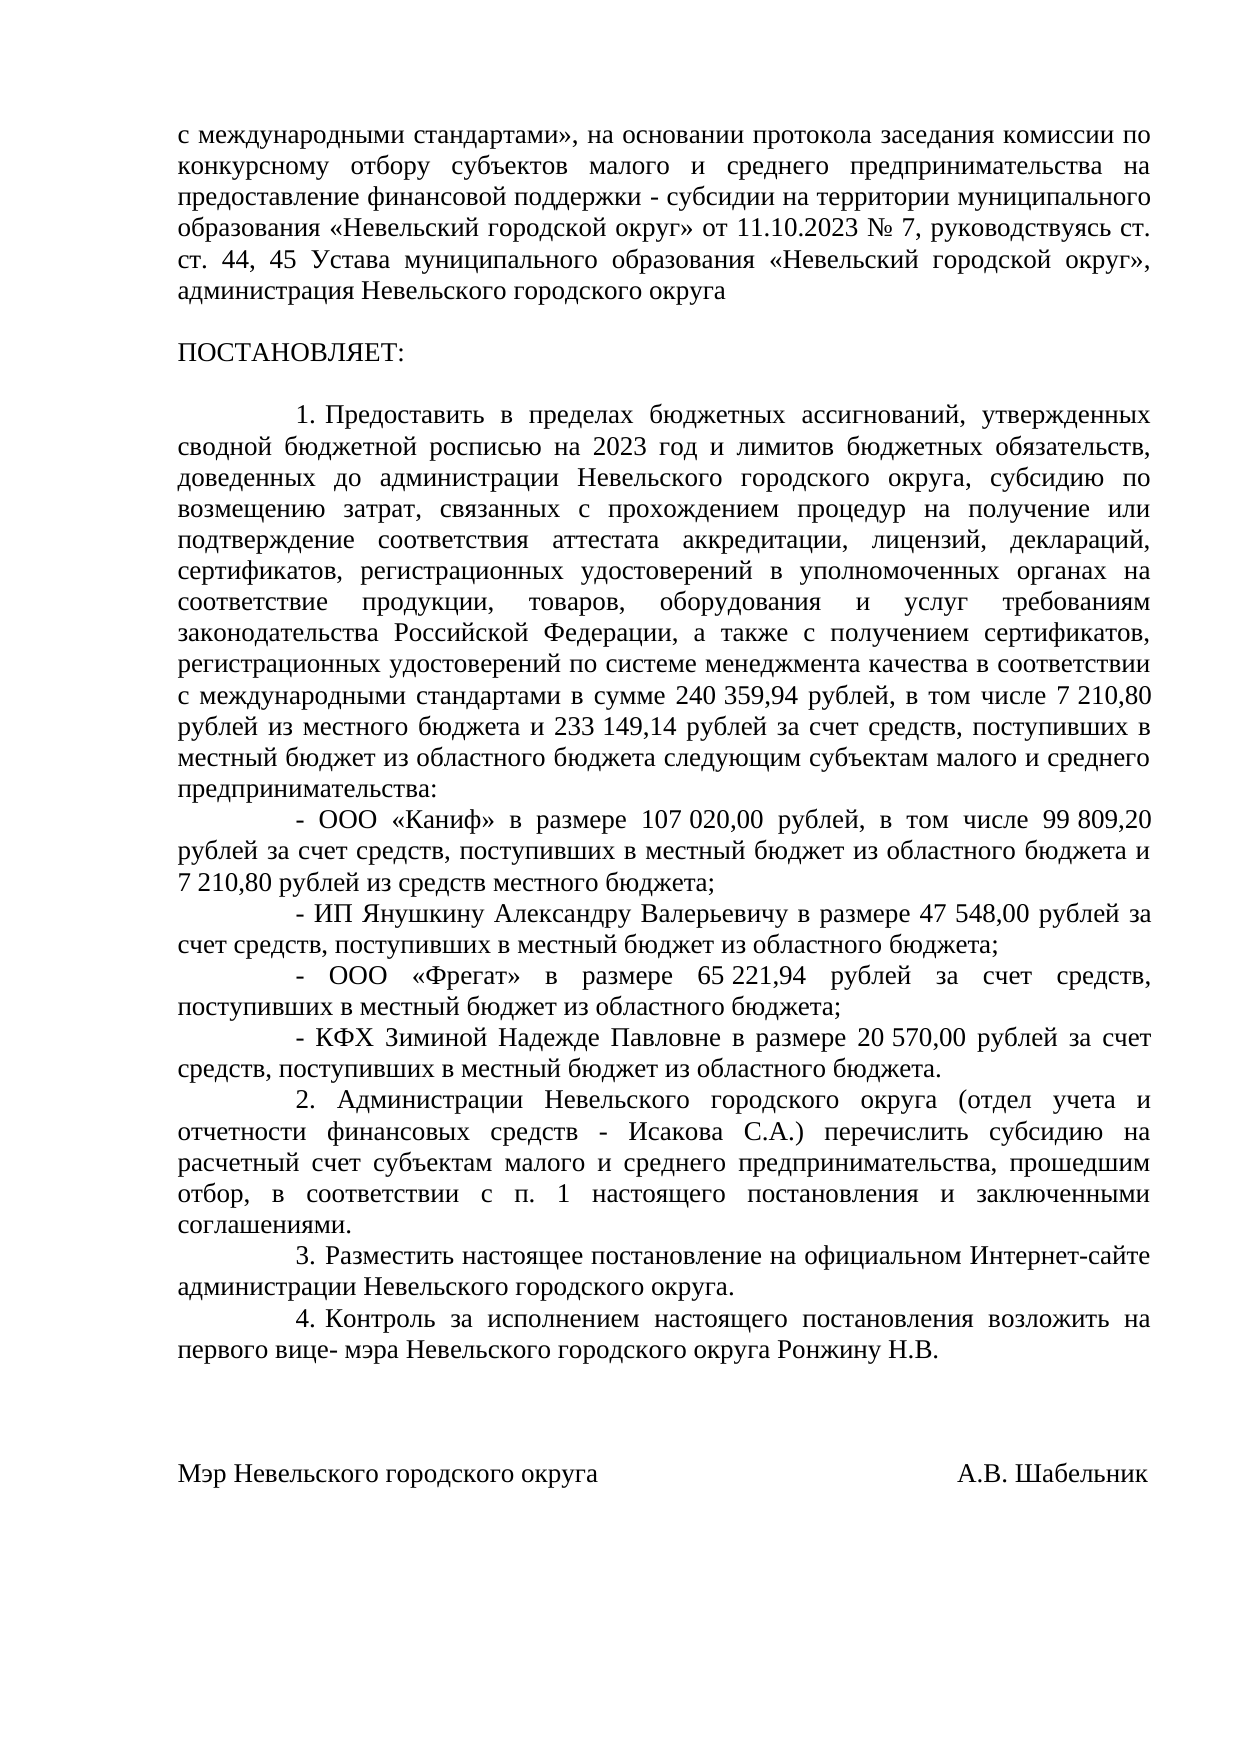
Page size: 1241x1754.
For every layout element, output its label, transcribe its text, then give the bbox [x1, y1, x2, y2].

text - КФХ Зиминой Надежде Павловне в размере 20 570,00 рублей за счет средств, поступивших в местный бюджет из областного бюджета. [177, 1021, 1152, 1084]
text 4. Контроль за исполнением настоящего постановления возложить на первого вице- мэра Невельского городского округа Ронжину Н.В. [177, 1302, 1152, 1364]
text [177, 118, 1152, 305]
text - ИП Янушкину Александру Валерьевичу в размере 47 548,00 рублей за счет средств, поступивших в местный бюджет из областного бюджета; [177, 897, 1152, 959]
text Мэр Невельского городского округа А.В. Шабельник [177, 1457, 1152, 1488]
text - ООО «Каниф» в размере 107 020,00 рублей, в том числе 99 809,20 рублей за счет средств, поступивших в местный бюджет из областного бюджета и 7 210,80 рублей из средств местного бюджета; [177, 803, 1152, 897]
text 3. Разместить настоящее постановление на официальном Интернет-сайте администрации Невельского городского округа. [177, 1239, 1152, 1302]
text 2. Администрации Невельского городского округа (отдел учета и отчетности финансовых средств - Исакова С.А.) перечислить субсидию на расчетный счет субъектам малого и среднего предпринимательства, прошедшим отбор, в соответствии с п. 1 настоящего постановления и заключенными соглашениями. [177, 1084, 1152, 1239]
text - ООО «Фрегат» в размере 65 221,94 рублей за счет средств, поступивших в местный бюджет из областного бюджета; [177, 959, 1152, 1021]
text 1. Предоставить в пределах бюджетных ассигнований, утвержденных сводной бюджетной росписью на 2023 год и лимитов бюджетных обязательств, доведенных до администрации Невельского городского округа, субсидию по возмещению затрат, связанных с прохождением процедур на получение или подтверждение соответствия аттестата аккредитации, лицензий, деклараций, сертификатов, регистрационных удостоверений в уполномоченных органах на соответствие продукции, товаров, оборудования и услуг требованиям законодательства Российской Федерации, а также с получением сертификатов, регистрационных удостоверений по системе менеджмента качества в соответствии с международными стандартами в сумме 240 359,94 рублей, в том числе 7 210,80 рублей из местного бюджета и 233 149,14 рублей за счет средств, поступивших в местный бюджет из областного бюджета следующим субъектам малого и среднего предпринимательства: [177, 398, 1152, 803]
text ПОСТАНОВЛЯЕТ: [177, 336, 1152, 367]
